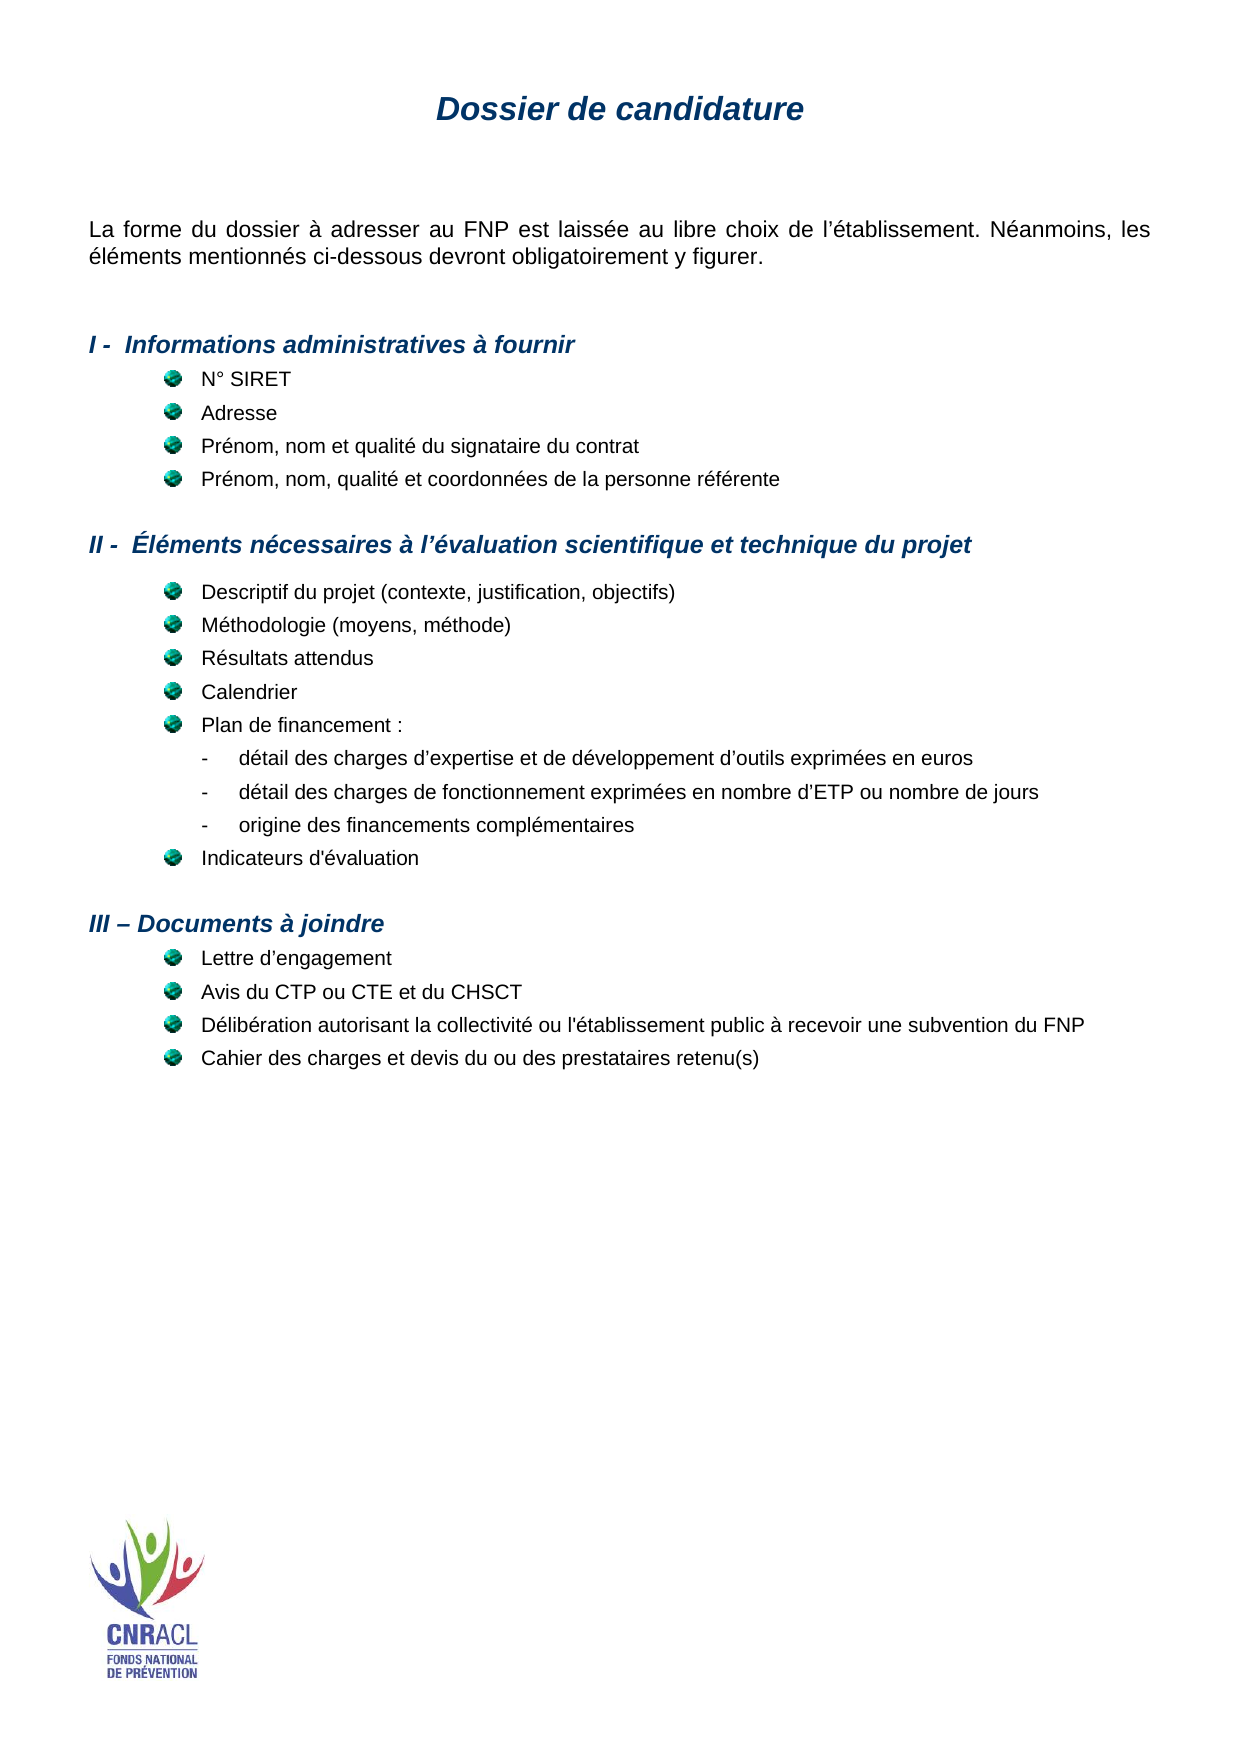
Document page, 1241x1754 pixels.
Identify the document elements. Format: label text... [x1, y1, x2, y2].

picture [164, 615, 182, 633]
list Prénom, nom et qualité du signataire du contrat [164, 427, 1152, 460]
picture [164, 982, 182, 1000]
list Calendrier [163, 672, 1152, 706]
text III – Documents à joindre [89, 906, 1152, 939]
text Dossier de candidature [89, 89, 1152, 127]
picture [164, 682, 182, 700]
list Avis du CTP ou CTE et du CHSCT [164, 972, 1152, 1006]
picture [164, 403, 182, 420]
picture [164, 1015, 182, 1033]
picture [164, 715, 182, 733]
list détail des charges d’expertise et de développement d’outils exprimées en euros [201, 739, 1152, 772]
list N° SIRET [164, 360, 1152, 393]
text I - Informations administratives à fournir [89, 327, 1152, 360]
list Descriptif du projet (contexte, justification, objectifs) [163, 572, 1152, 606]
text II - Éléments nécessaires à l’évaluation scientifique et technique du projet [89, 527, 1152, 560]
picture [164, 849, 182, 866]
text La forme du dossier à adresser au FNP est laissée au libre choix de l’établissement. Néanmoins, les éléments mentionnés ci-dessous devront obligatoirement y figurer. [89, 216, 1152, 269]
list Adresse [164, 393, 1152, 427]
list Méthodologie (moyens, méthode) [163, 606, 1152, 639]
list Prénom, nom, qualité et coordonnées de la personne référente [164, 460, 1152, 493]
list Résultats attendus [163, 639, 1152, 672]
list détail des charges de fonctionnement exprimées en nombre d’ETP ou nombre de jours [201, 772, 1152, 806]
list Plan de financement : [163, 706, 1152, 739]
picture [164, 370, 182, 387]
list origine des financements complémentaires [201, 806, 1152, 839]
list Indicateurs d'évaluation [163, 839, 1152, 872]
list Cahier des charges et devis du ou des prestataires retenu(s) [164, 1039, 1152, 1072]
picture [164, 649, 182, 666]
picture [164, 470, 182, 487]
list Lettre d’engagement [164, 939, 1152, 972]
picture [164, 1049, 182, 1066]
list Délibération autorisant la collectivité ou l'établissement public à recevoir une subvention du FNP [164, 1006, 1152, 1039]
picture [88, 1514, 206, 1681]
picture [164, 949, 182, 966]
picture [164, 582, 182, 600]
picture [164, 436, 182, 454]
